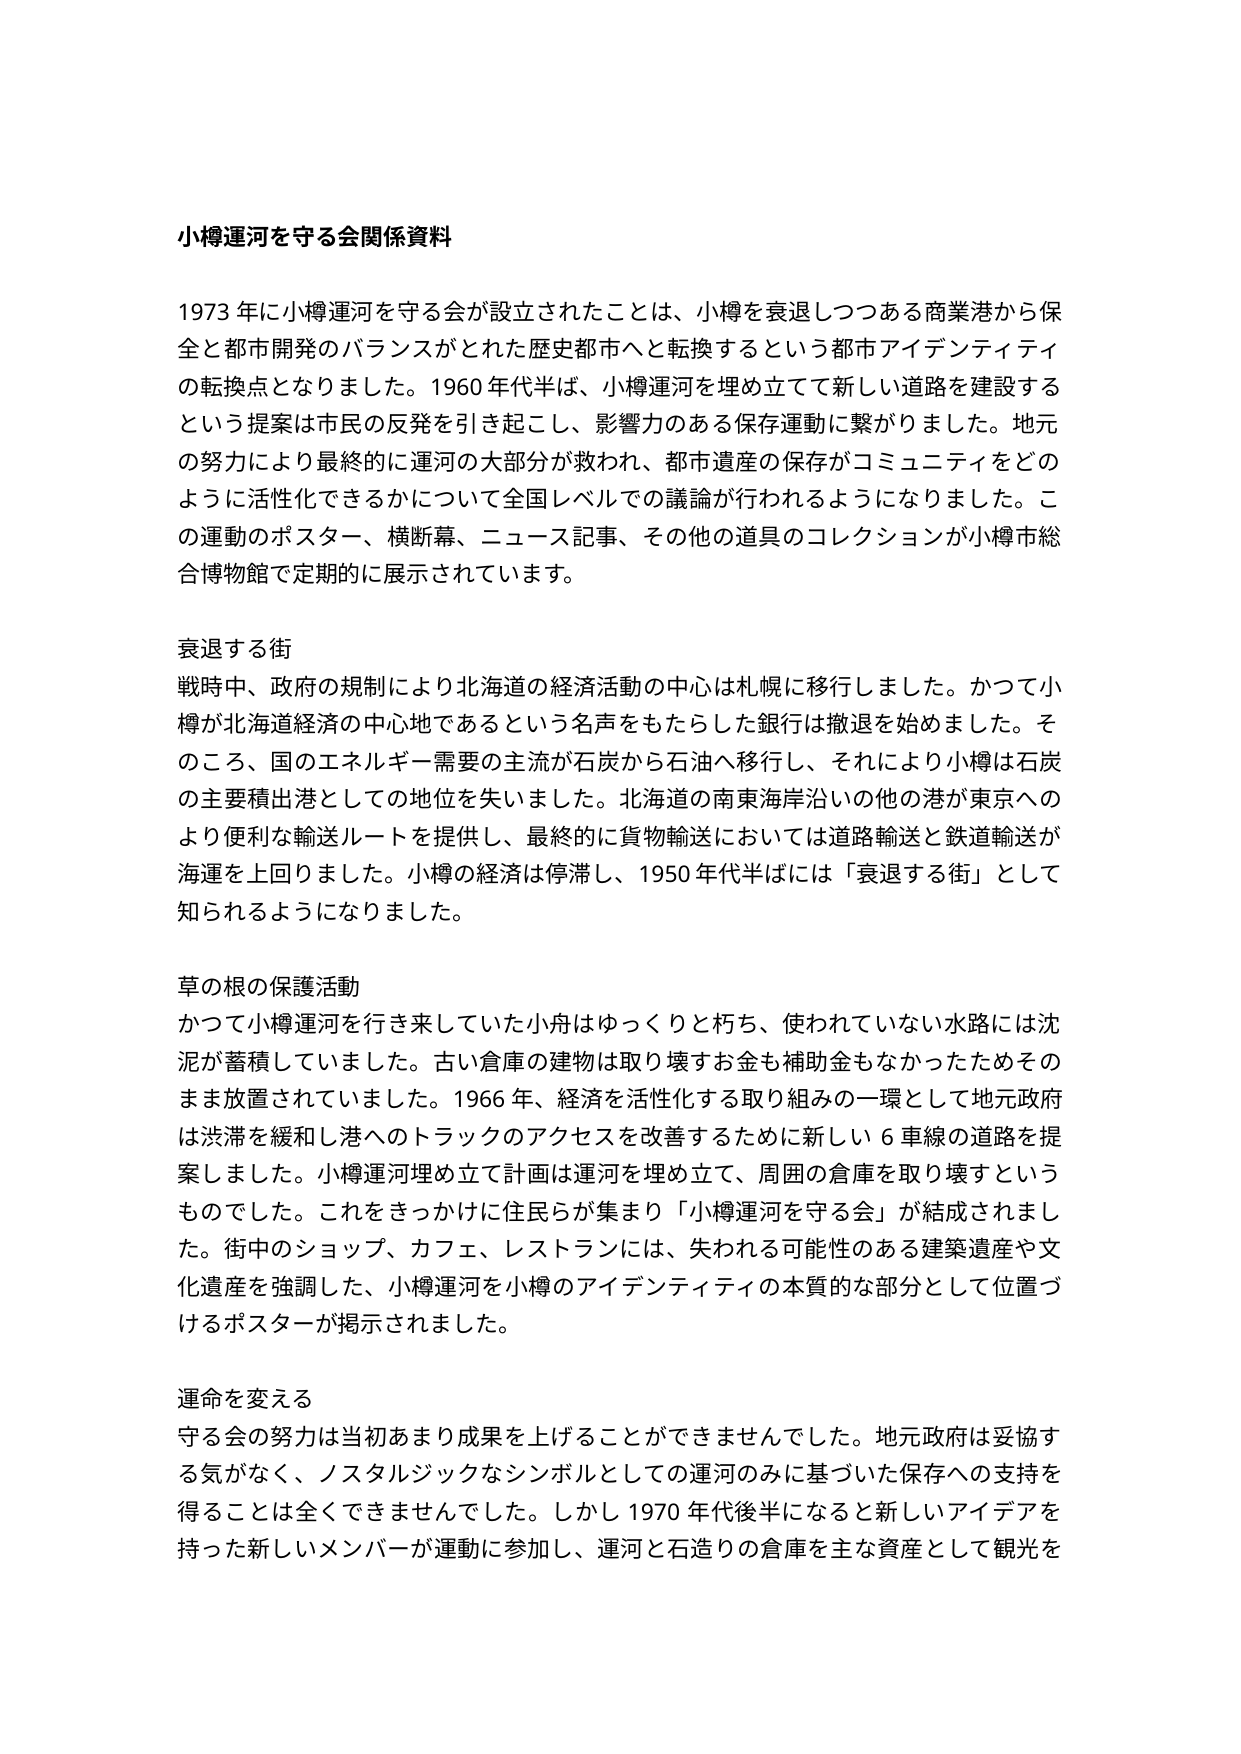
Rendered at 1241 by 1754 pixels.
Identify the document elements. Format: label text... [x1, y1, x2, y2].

text 1973 年に小樽運河を守る会が設立されたことは、小樽を衰退しつつある商業港から保全と都市開発のバランスがとれた歴史都市へと転換するという都市アイデンティティの転換点となりました。1960年代半ば、小樽運河を埋め立てて新しい道路を建設するという提案は市民の反発を引き起こし、影響力のある保存運動に繋がりました。地元の努力により最終的に運河の大部分が救われ、都市遺産の保存がコミュニティをどのように活性化できるかについて全国レベルでの議論が行われるようになりました。この運動のポスター、横断幕、ニュース記事、その他の道具のコレクションが小樽市総合博物館で定期的に展示されています。 [177, 292, 1063, 592]
text 戦時中、政府の規制により北海道の経済活動の中心は札幌に移行しました。かつて小樽が北海道経済の中心地であるという名声をもたらした銀行は撤退を始めました。そのころ、国のエネルギー需要の主流が石炭から石油へ移行し、それにより小樽は石炭の主要積出港としての地位を失いました。北海道の南東海岸沿いの他の港が東京へのより便利な輸送ルートを提供し、最終的に貨物輸送においては道路輸送と鉄道輸送が海運を上回りました。小樽の経済は停滞し、1950年代半ばには「衰退する街」として知られるようになりました。 [177, 667, 1063, 929]
text 運命を変える [177, 1379, 1063, 1417]
text 小樽運河を守る会関係資料 [177, 217, 1063, 254]
text 衰退する街 [177, 629, 1063, 667]
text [177, 1417, 1063, 1567]
text 草の根の保護活動 [177, 967, 1063, 1004]
text かつて小樽運河を行き来していた小舟はゆっくりと朽ち、使われていない水路には沈泥が蓄積していました。古い倉庫の建物は取り壊すお金も補助金もなかったためそのまま放置されていました。1966 年、経済を活性化する取り組みの一環として地元政府は渋滞を緩和し港へのトラックのアクセスを改善するために新しい 6 車線の道路を提案しました。小樽運河埋め立て計画は運河を埋め立て、周囲の倉庫を取り壊すというものでした。これをきっかけに住民らが集まり「小樽運河を守る会」が結成されました。街中のショップ、カフェ、レストランには、失われる可能性のある建築遺産や文化遺産を強調した、小樽運河を小樽のアイデンティティの本質的な部分として位置づけるポスターが掲示されました。 [177, 1004, 1063, 1342]
